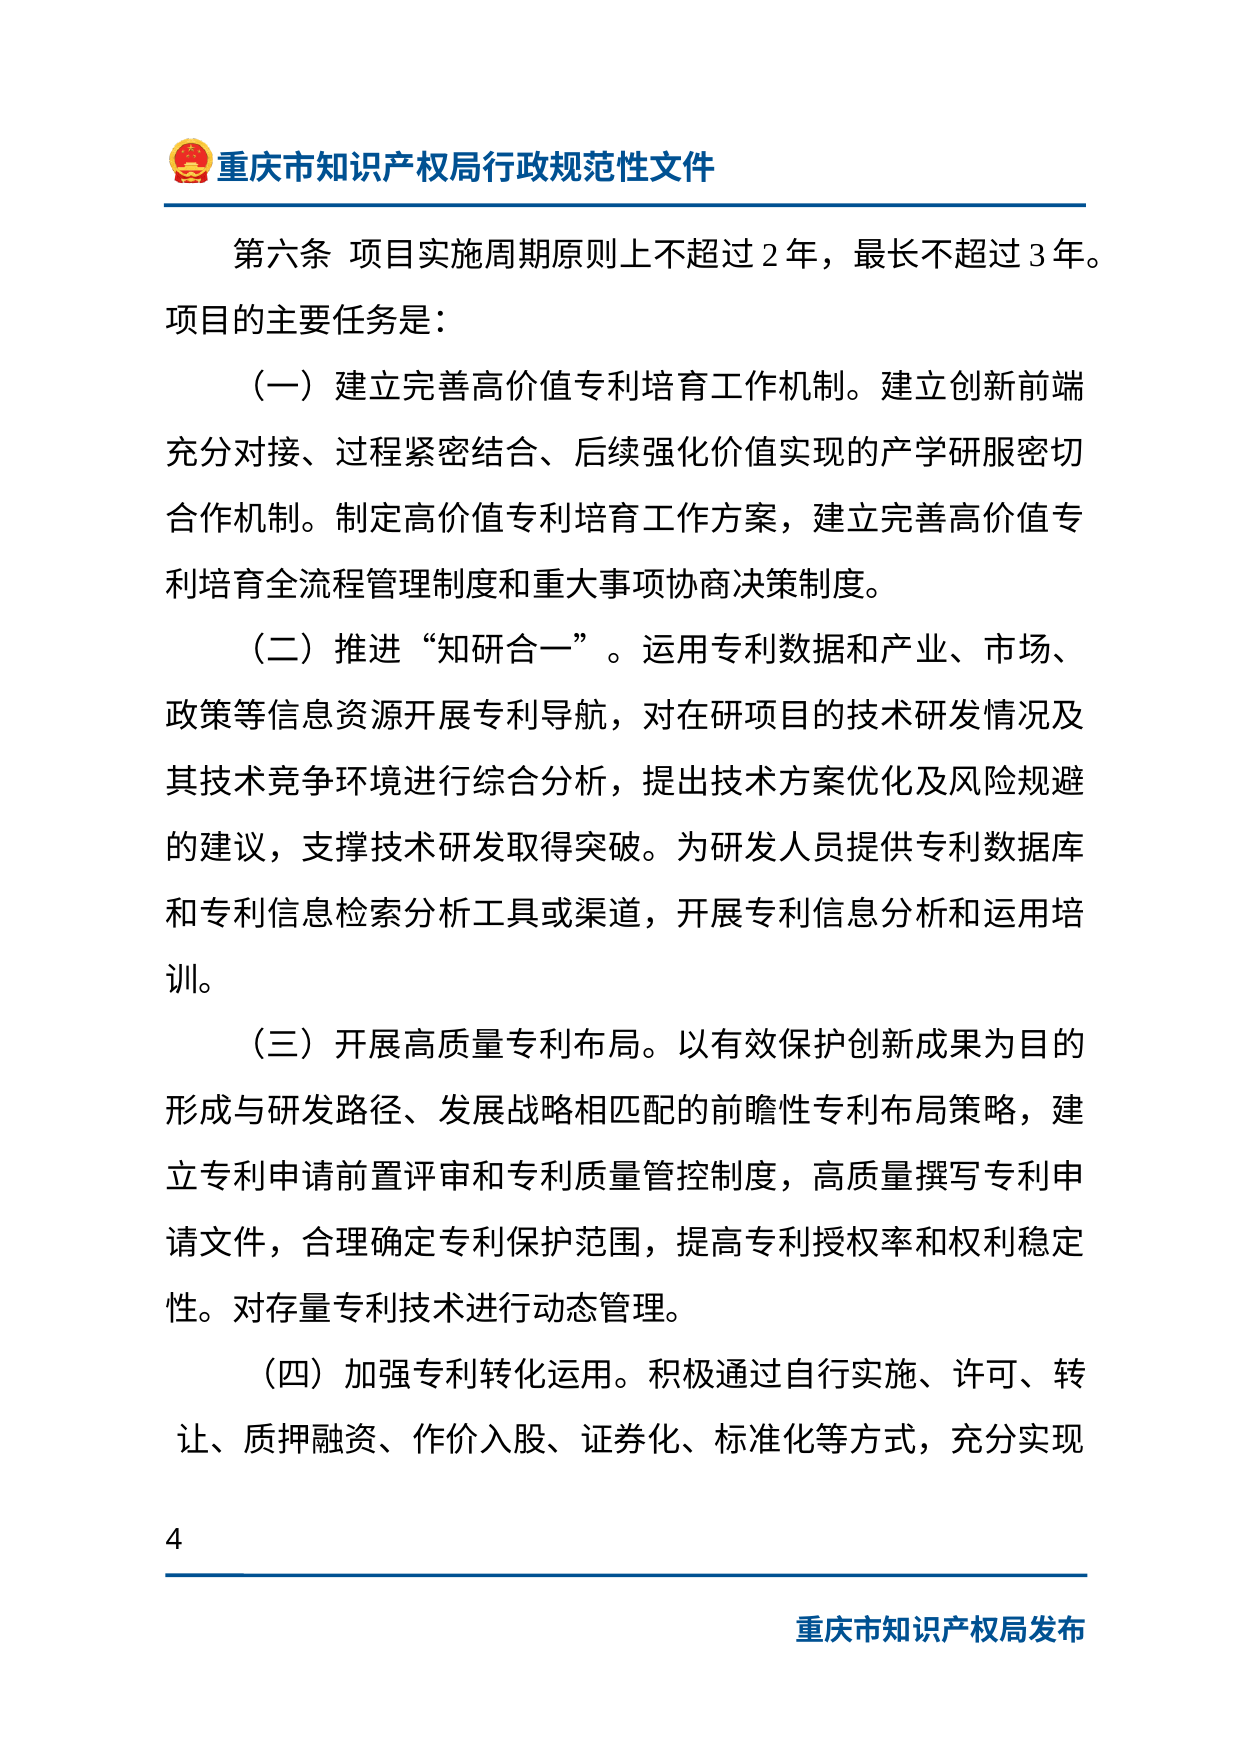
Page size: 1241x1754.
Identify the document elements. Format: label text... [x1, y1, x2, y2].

text （二）推进“知研合一”。运用专利数据和产业、市场、政策等信息资源开展专利导航，对在研项目的技术研发情况及其技术竞争环境进行综合分析，提出技术方案优化及风险规避的建议，支撑技术研发取得突破。为研发人员提供专利数据库和专利信息检索分析工具或渠道，开展专利信息分析和运用培训。 [165, 614, 1087, 1009]
text 第六条 项目实施周期原则上不超过2年，最长不超过3年。项目的主要任务是： [165, 219, 1087, 351]
text （三）开展高质量专利布局。以有效保护创新成果为目的，形成与研发路径、发展战略相匹配的前瞻性专利布局策略，建立专利申请前置评审和专利质量管控制度，高质量撰写专利申请文件，合理确定专利保护范围，提高专利授权率和权利稳定性。对存量专利技术进行动态管理。 [165, 1009, 1087, 1339]
text （四）加强专利转化运用。积极通过自行实施、许可、转让、质押融资、作价入股、证券化、标准化等方式，充分实现专利价值。加强与市内外知识产权运营平台的对接。积极申报专利奖项，积极参与标准的制修订。 [176, 1339, 1087, 1470]
picture [165, 136, 217, 187]
text （一）建立完善高价值专利培育工作机制。建立创新前端充分对接、过程紧密结合、后续强化价值实现的产学研服密切合作机制。制定高价值专利培育工作方案，建立完善高价值专利培育全流程管理制度和重大事项协商决策制度。 [165, 351, 1087, 614]
